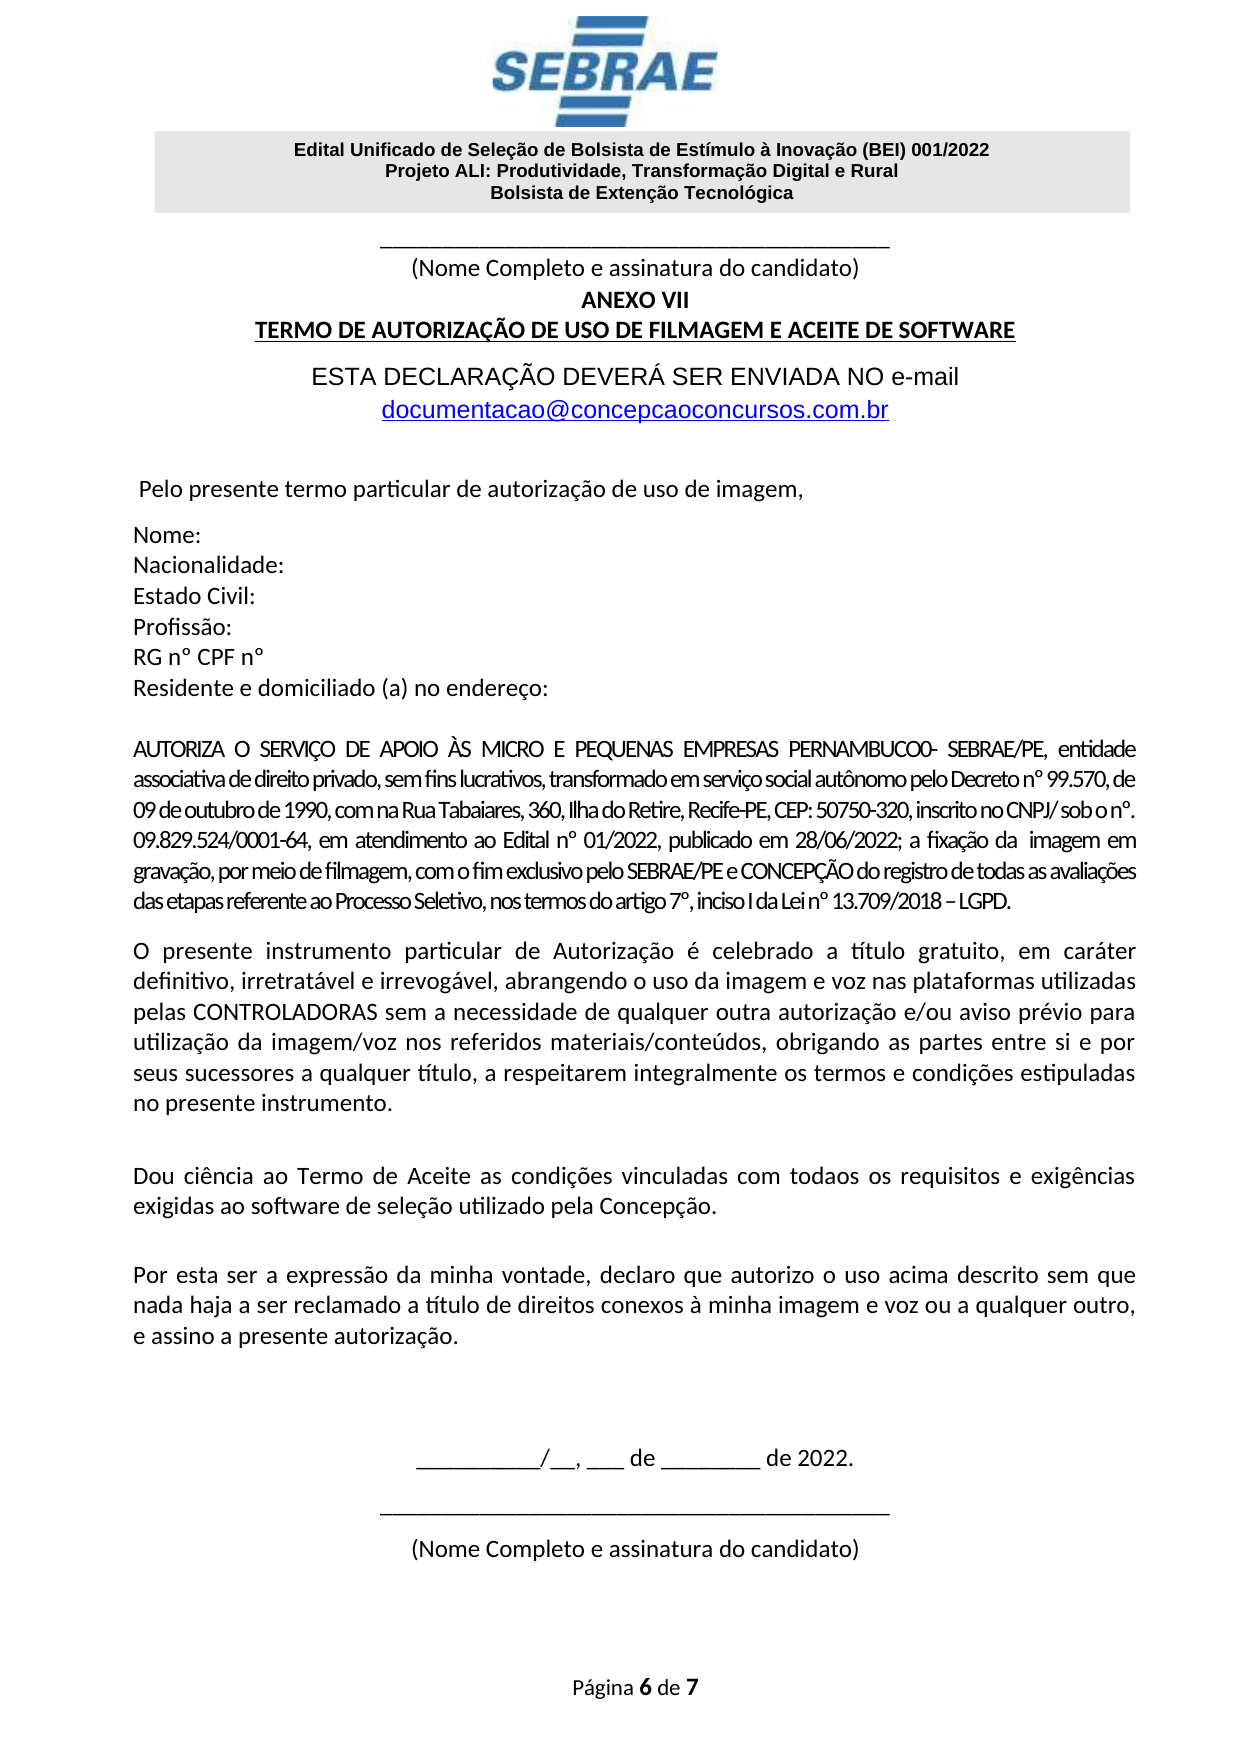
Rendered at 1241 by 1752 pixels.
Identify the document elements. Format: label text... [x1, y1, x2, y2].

text __________/__, ___ de ________ de 2022. [133, 1442, 1137, 1473]
text Residente e domiciliado (a) no endereço: [133, 672, 1137, 702]
text Nome: [133, 519, 1137, 550]
text (Nome Completo e assinatura do candidato) [133, 252, 1137, 283]
text Estado Civil: [133, 580, 1137, 611]
text ESTA DECLARAÇÃO DEVERÁ SER ENVIADA NO e-mail documentacao@concepcaoconcursos.com.br [133, 362, 1137, 423]
text Dou ciência ao Termo de Aceite as condições vinculadas com todaos os requisitos e exigências exigidas ao software de seleção utilizado pela Concepção. [133, 1160, 1137, 1221]
text Nacionalidade: [133, 550, 1137, 580]
text RG nº CPF nº [133, 641, 1137, 672]
text AUTORIZA O SERVIÇO DE APOIO ÀS MICRO E PEQUENAS EMPRESAS PERNAMBUCO0- SEBRAE/PE, entidade associativa de direito privado, sem fins lucrativos, transformado em serviço social autônomo pelo Decreto nº 99.570, de 09 de outubro de 1990, com na Rua Tabaiares, 360, Ilha do Retire, Recife-PE, CEP: 50750-320, inscrito no CNPJ/ sob o nº. 09.829.524/0001-64, em atendimento ao Edital nº 01/2022, publicado em 28/06/2022; a fixação da imagem em gravação, por meio de filmagem, com o fim exclusivo pelo SEBRAE/PE e CONCEPÇÃO do registro de todas as avaliações das etapas referente ao Processo Seletivo, nos termos do artigo 7º, inciso I da Lei nº 13.709/2018 – LGPD. [133, 733, 1137, 916]
text Por esta ser a expressão da minha vontade, declaro que autorizo o uso acima descrito sem que nada haja a ser reclamado a título de direitos conexos à minha imagem e voz ou a qualquer outro, e assino a presente autorização. [133, 1259, 1137, 1351]
text TERMO DE AUTORIZAÇÃO DE USO DE FILMAGEM E ACEITE DE SOFTWARE [133, 315, 1137, 345]
subtitle ANEXO VII [133, 284, 1137, 315]
text O presente instrumento particular de Autorização é celebrado a título gratuito, em caráter definitivo, irretratável e irrevogável, abrangendo o uso da imagem e voz nas plataformas utilizadas pelas CONTROLADORAS sem a necessidade de qualquer outra autorização e/ou aviso prévio para utilização da imagem/voz nos referidos materiais/conteúdos, obrigando as partes entre si e por seus sucessores a qualquer título, a respeitarem integralmente os termos e condições estipuladas no presente instrumento. [133, 935, 1137, 1118]
text _________________________________________ [133, 1488, 1137, 1518]
text Pelo presente termo particular de autorização de uso de imagem, [133, 473, 1137, 504]
text _________________________________________ [133, 222, 1137, 252]
picture [492, 16, 718, 127]
text Profissão: [133, 611, 1137, 641]
text (Nome Completo e assinatura do candidato) [133, 1534, 1137, 1564]
